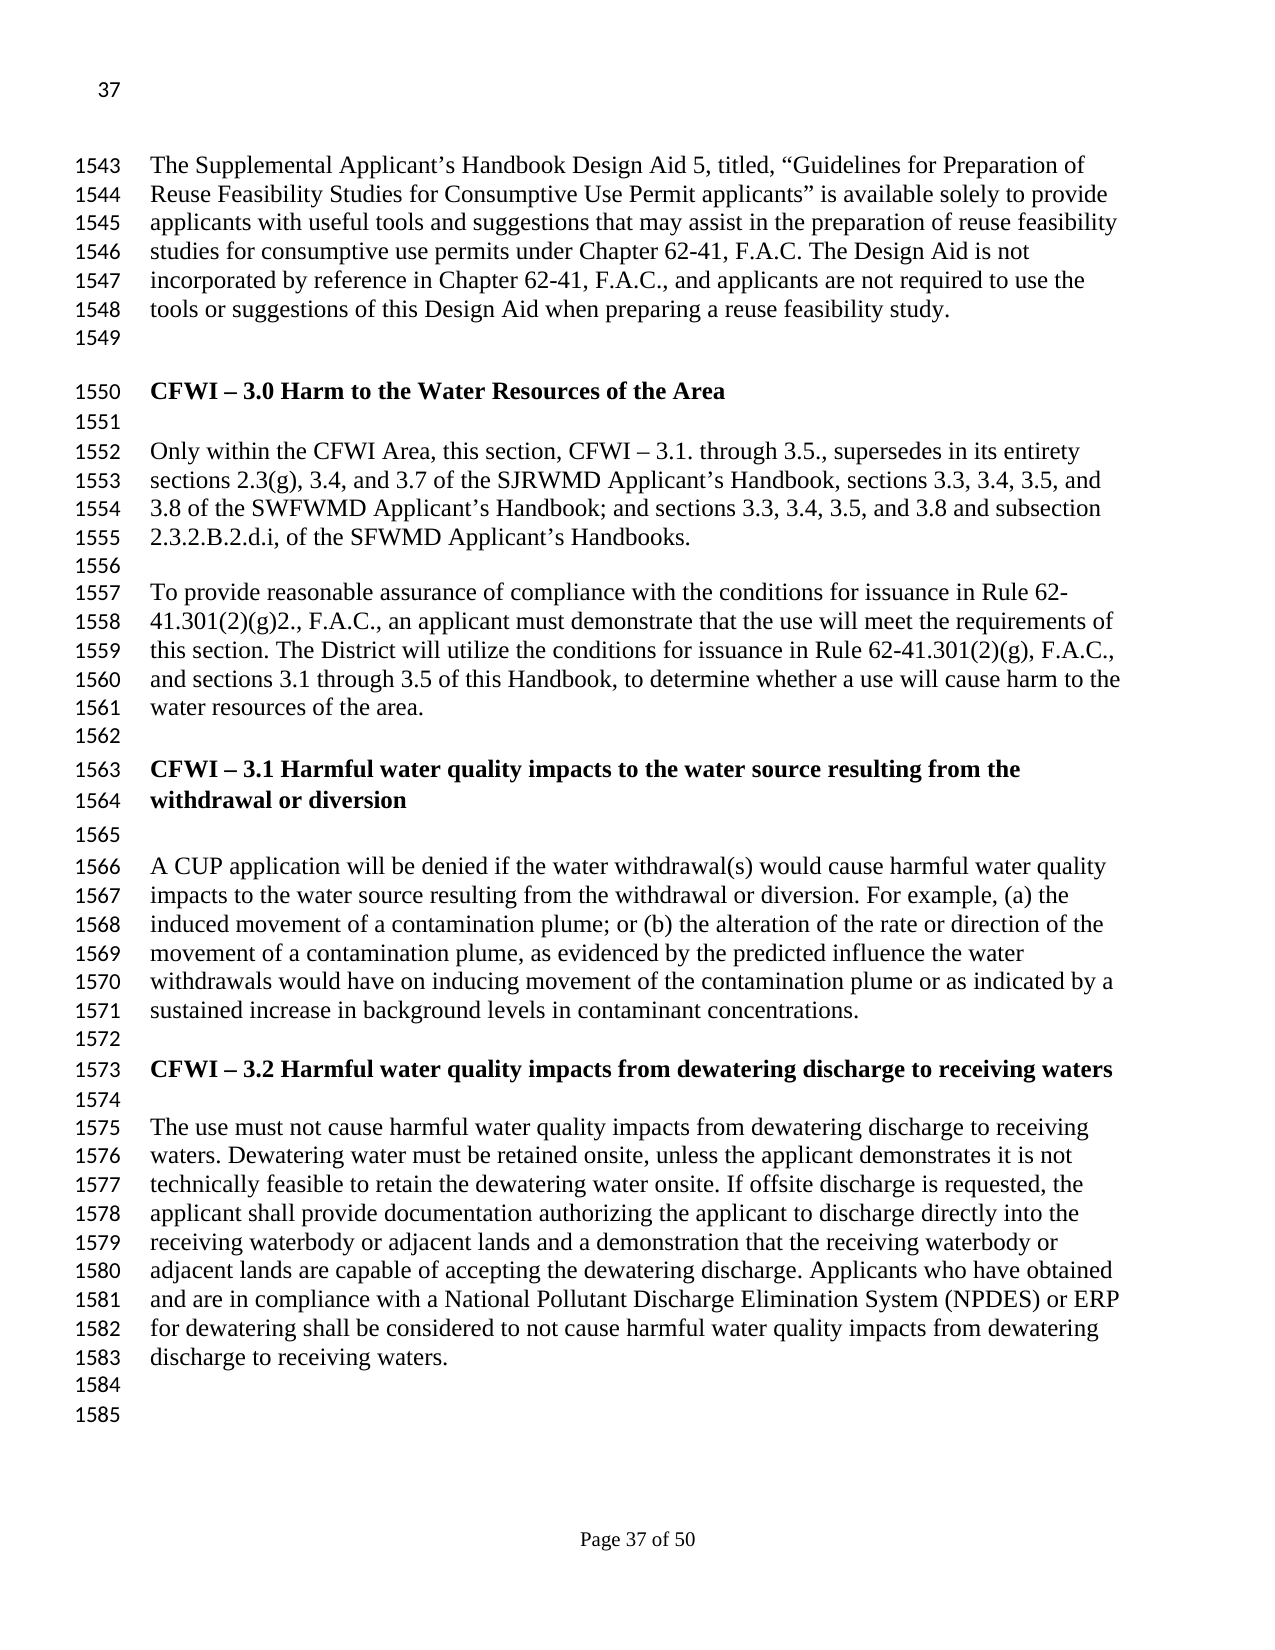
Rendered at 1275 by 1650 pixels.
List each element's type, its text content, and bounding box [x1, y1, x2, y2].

text The Supplemental Applicant’s Handbook Design Aid 5, titled, “Guidelines for Preparation of Reuse Feasibility Studies for Consumptive Use Permit applicants” is available solely to provide applicants with useful tools and suggestions that may assist in the preparation of reuse feasibility studies for consumptive use permits under Chapter 62-41, F.A.C. The Design Aid is not incorporated by reference in Chapter 62-41, F.A.C., and applicants are not required to use the tools or suggestions of this Design Aid when preparing a reuse feasibility study. [150, 150, 1125, 322]
subtitle CFWI – 3.2 Harmful water quality impacts from dewatering discharge to receiving waters [150, 1054, 1125, 1083]
text To provide reasonable assurance of compliance with the conditions for issuance in Rule 62-41.301(2)(g)2., F.A.C., an applicant must demonstrate that the use will meet the requirements of this section. The District will utilize the conditions for issuance in Rule 62-41.301(2)(g), F.A.C., and sections 3.1 through 3.5 of this Handbook, to determine whether a use will cause harm to the water resources of the area. [150, 577, 1125, 721]
subtitle CFWI – 3.1 Harmful water quality impacts to the water source resulting from the withdrawal or diversion [150, 754, 1125, 814]
text The use must not cause harmful water quality impacts from dewatering discharge to receiving waters. Dewatering water must be retained onsite, unless the applicant demonstrates it is not technically feasible to retain the dewatering water onsite. If offsite discharge is requested, the applicant shall provide documentation authorizing the applicant to discharge directly into the receiving waterbody or adjacent lands and a demonstration that the receiving waterbody or adjacent lands are capable of accepting the dewatering discharge. Applicants who have obtained and are in compliance with a National Pollutant Discharge Elimination System (NPDES) or ERP for dewatering shall be considered to not cause harmful water quality impacts from dewatering discharge to receiving waters. [150, 1112, 1125, 1371]
subtitle CFWI – 3.0 Harm to the Water Resources of the Area [150, 376, 1125, 405]
text Only within the CFWI Area, this section, CFWI – 3.1. through 3.5., supersedes in its entirety sections 2.3(g), 3.4, and 3.7 of the SJRWMD Applicant’s Handbook, sections 3.3, 3.4, 3.5, and 3.8 of the SWFWMD Applicant’s Handbook; and sections 3.3, 3.4, 3.5, and 3.8 and subsection 2.3.2.B.2.d.i, of the SFWMD Applicant’s Handbooks. [150, 436, 1125, 551]
text A CUP application will be denied if the water withdrawal(s) would cause harmful water quality impacts to the water source resulting from the withdrawal or diversion. For example, (a) the induced movement of a contamination plume; or (b) the alteration of the rate or direction of the movement of a contamination plume, as evidenced by the predicted influence the water withdrawals would have on inducing movement of the contamination plume or as indicated by a sustained increase in background levels in contaminant concentrations. [150, 851, 1125, 1024]
